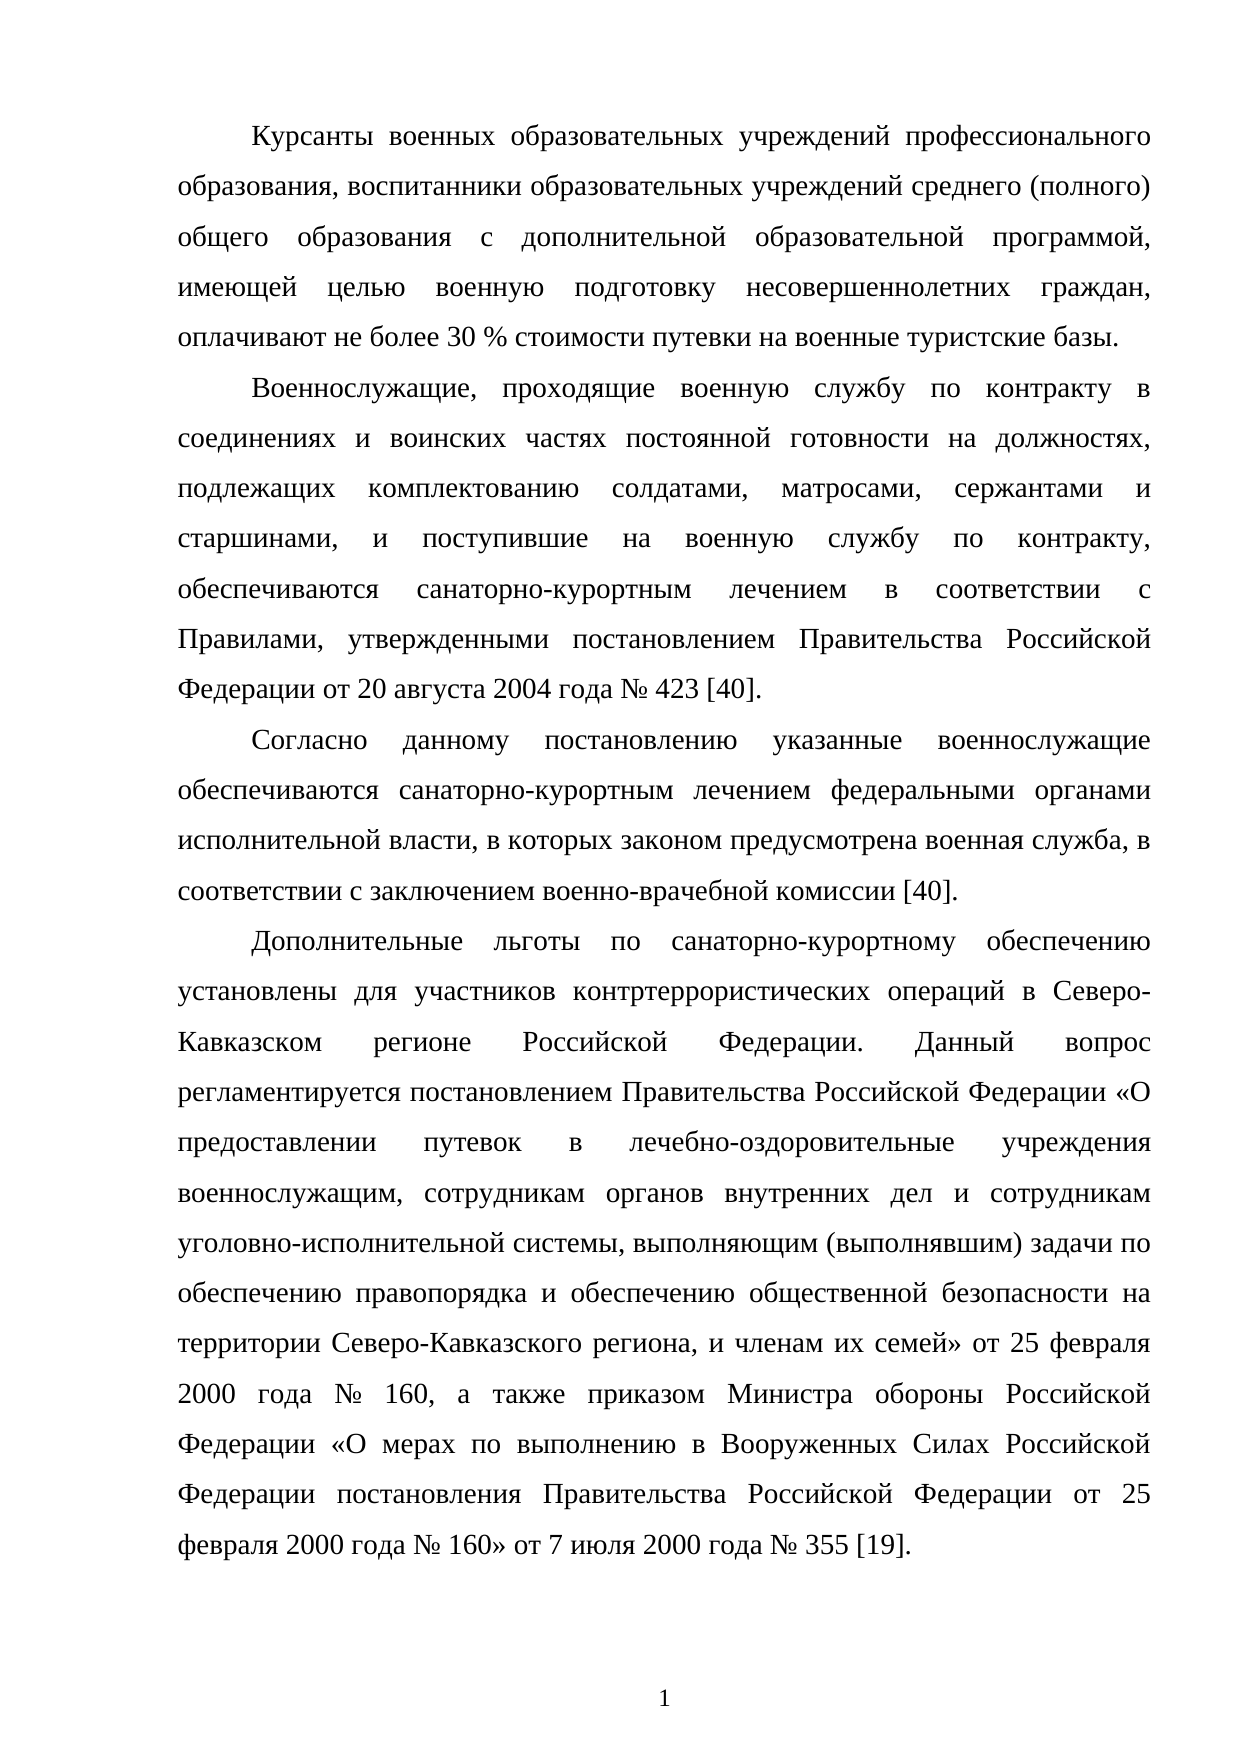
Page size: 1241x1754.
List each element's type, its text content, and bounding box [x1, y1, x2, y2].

text Согласно данному постановлению указанные военнослужащие обеспечиваются санаторно-курортным лечением федеральными органами исполнительной власти, в которых законом предусмотрена военная служба, в соответствии с заключением военно-врачебной комиссии [40]. [177, 722, 1152, 906]
text Военнослужащие, проходящие военную службу по контракту в соединениях и воинских частях постоянной готовности на должностях, подлежащих комплектованию солдатами, матросами, сержантами и старшинами, и поступившие на военную службу по контракту, обеспечиваются санаторно-курортным лечением в соответствии с Правилами, утвержденными постановлением Правительства Российской Федерации от 20 августа 2004 года № 423 [40]. [177, 370, 1152, 705]
text Курсанты военных образовательных учреждений профессионального образования, воспитанники образовательных учреждений среднего (полного) общего образования с дополнительной образовательной программой, имеющей целью военную подготовку несовершеннолетних граждан, оплачивают не более 30 % стоимости путевки на военные туристские базы. [177, 118, 1152, 353]
text Дополнительные льготы по санаторно-курортному обеспечению установлены для участников контртеррористических операций в Северо-Кавказском регионе Российской Федерации. Данный вопрос регламентируется постановлением Правительства Российской Федерации «О предоставлении путевок в лечебно-оздоровительные учреждения военнослужащим, сотрудникам органов внутренних дел и сотрудникам уголовно-исполнительной системы, выполняющим (выполнявшим) задачи по обеспечению правопорядка и обеспечению общественной безопасности на территории Северо-Кавказского региона, и членам их семей» от 25 февраля 2000 года № 160, а также приказом Министра обороны Российской Федерации «О мерах по выполнению в Вооруженных Силах Российской Федерации постановления Правительства Российской Федерации от 25 февраля 2000 года № 160» от 7 июля 2000 года № 355 [19]. [177, 923, 1152, 1560]
